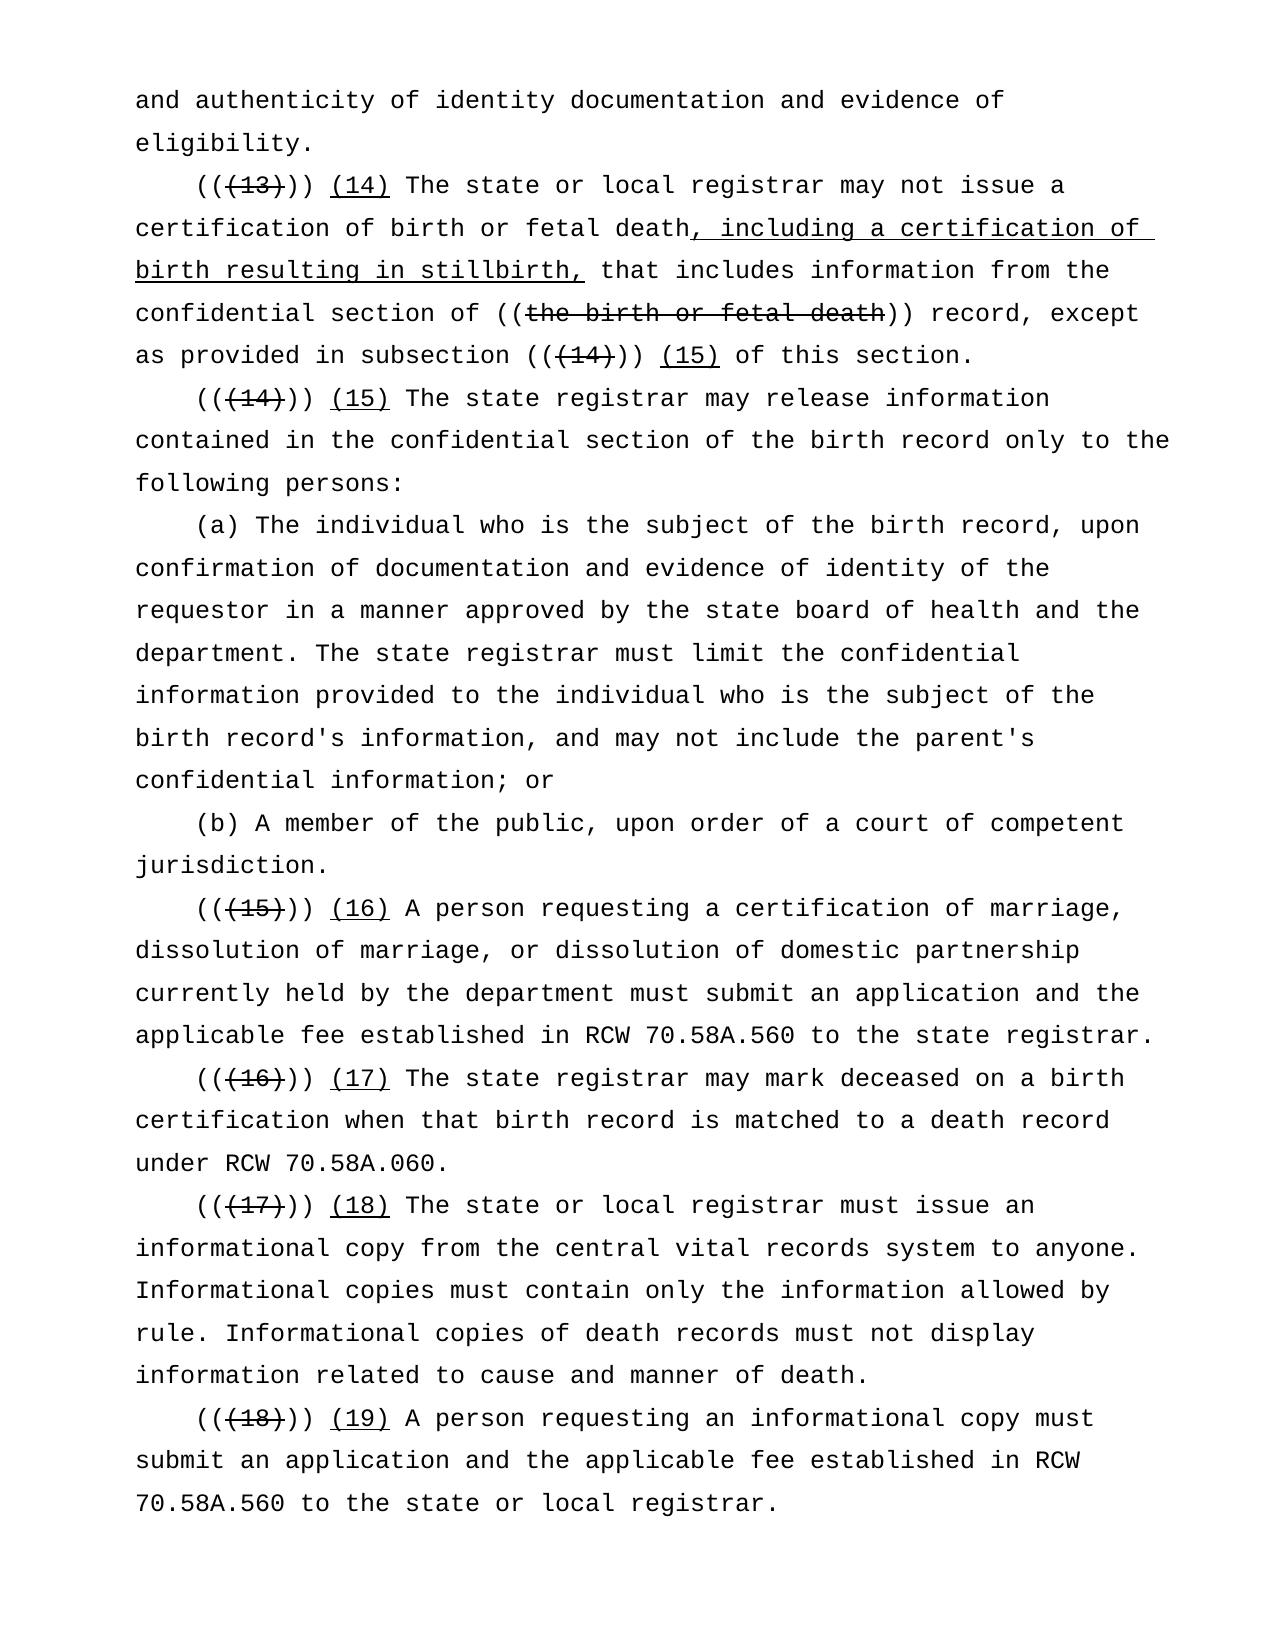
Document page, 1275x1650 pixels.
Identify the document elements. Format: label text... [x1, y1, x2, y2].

text (((17))) (18) The state or local registrar must issue an informational copy from the central vital records system to anyone. Informational copies must contain only the information allowed by rule. Informational copies of death records must not display information related to cause and manner of death. [135, 1180, 1170, 1392]
text (((13))) (14) The state or local registrar may not issue a certification of birth or fetal death, including a certification of birth resulting in stillbirth, that includes information from the confidential section of ((the birth or fetal death)) record, except as provided in subsection (((14))) (15) of this section. [135, 160, 1170, 372]
text (a) The individual who is the subject of the birth record, upon confirmation of documentation and evidence of identity of the requestor in a manner approved by the state board of health and the department. The state registrar must limit the confidential information provided to the individual who is the subject of the birth record's information, and may not include the parent's confidential information; or [135, 500, 1170, 797]
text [135, 75, 1170, 160]
text (((16))) (17) The state registrar may mark deceased on a birth certification when that birth record is matched to a death record under RCW 70.58A.060. [135, 1052, 1170, 1180]
text (((15))) (16) A person requesting a certification of marriage, dissolution of marriage, or dissolution of domestic partnership currently held by the department must submit an application and the applicable fee established in RCW 70.58A.560 to the state registrar. [135, 882, 1170, 1052]
text (b) A member of the public, upon order of a court of competent jurisdiction. [135, 797, 1170, 882]
text (((18))) (19) A person requesting an informational copy must submit an application and the applicable fee established in RCW 70.58A.560 to the state or local registrar. [135, 1392, 1170, 1520]
text (((14))) (15) The state registrar may release information contained in the confidential section of the birth record only to the following persons: [135, 372, 1170, 500]
